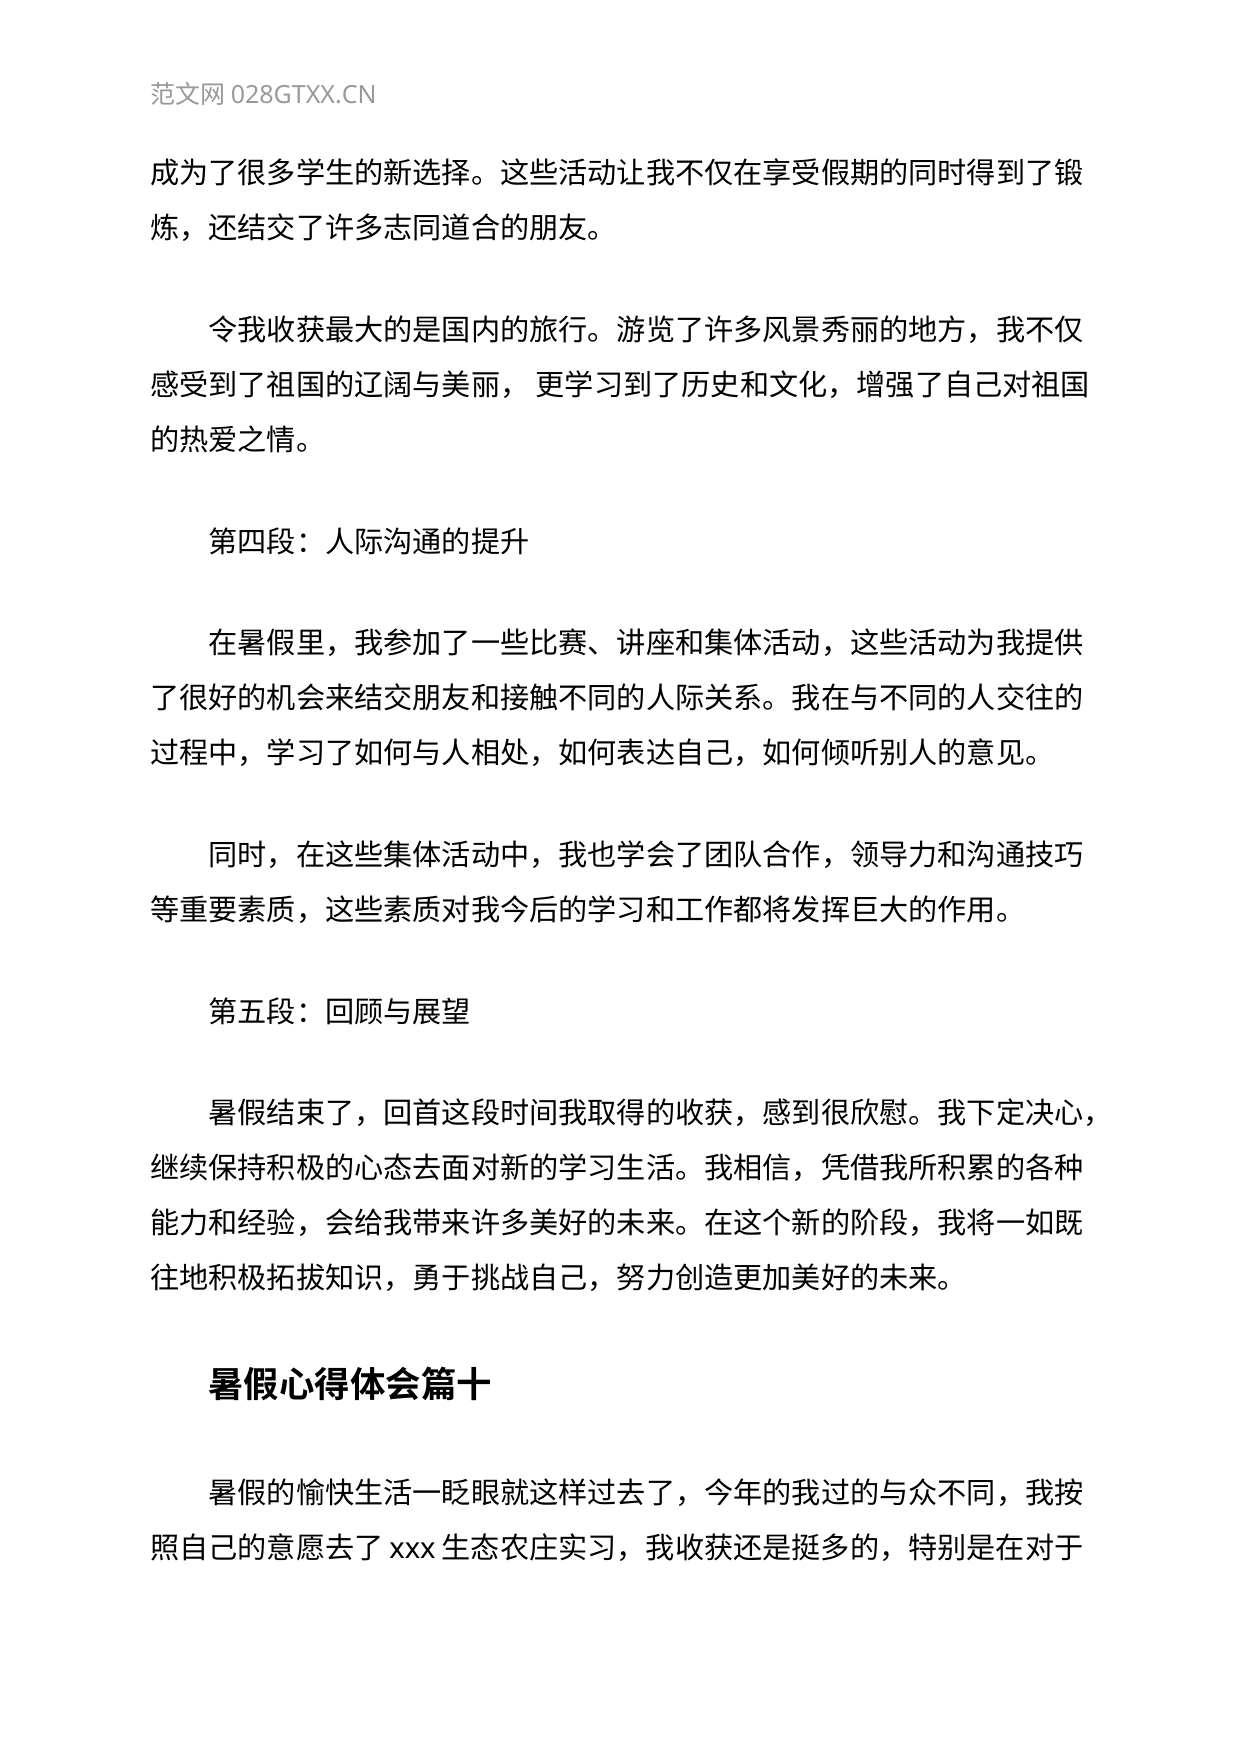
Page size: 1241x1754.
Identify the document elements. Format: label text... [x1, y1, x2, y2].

text 在暑假里，我参加了一些比赛、讲座和集体活动，这些活动为我提供了很好的机会来结交朋友和接触不同的人际关系。我在与不同的人交往的过程中，学习了如何与人相处，如何表达自己，如何倾听别人的意见。 [150, 620, 1090, 772]
text 同时，在这些集体活动中，我也学会了团队合作，领导力和沟通技巧等重要素质，这些素质对我今后的学习和工作都将发挥巨大的作用。 [150, 832, 1090, 929]
text 第四段：人际沟通的提升 [150, 518, 1090, 561]
text 第五段：回顾与展望 [150, 988, 1090, 1031]
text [150, 150, 1090, 247]
text 令我收获最大的是国内的旅行。游览了许多风景秀丽的地方，我不仅感受到了祖国的辽阔与美丽， 更学习到了历史和文化，增强了自己对祖国的热爱之情。 [150, 307, 1090, 459]
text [150, 1470, 1090, 1567]
text 暑假心得体会篇十 [150, 1356, 1090, 1408]
text 暑假结束了，回首这段时间我取得的收获，感到很欣慰。我下定决心，继续保持积极的心态去面对新的学习生活。我相信，凭借我所积累的各种能力和经验，会给我带来许多美好的未来。在这个新的阶段，我将一如既往地积极拓拔知识，勇于挑战自己，努力创造更加美好的未来。 [150, 1090, 1090, 1297]
